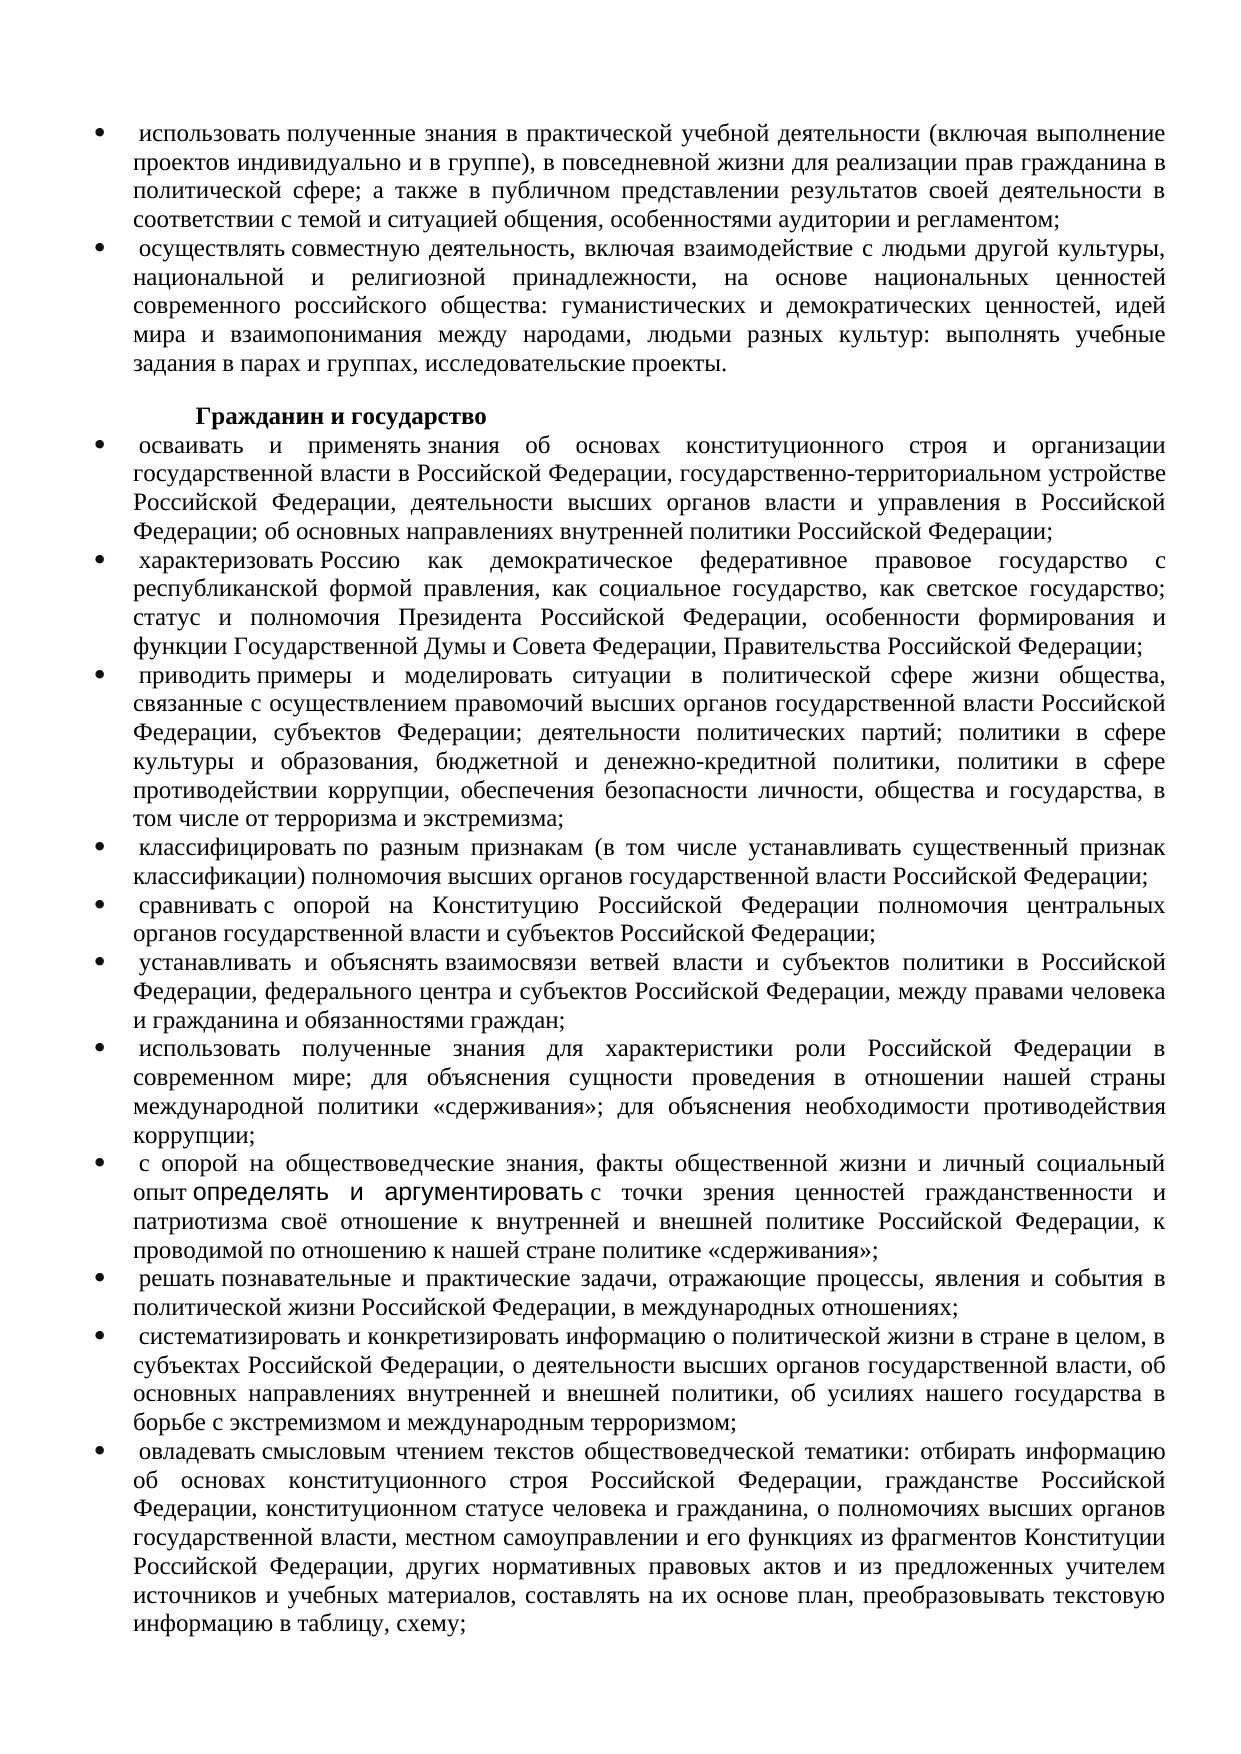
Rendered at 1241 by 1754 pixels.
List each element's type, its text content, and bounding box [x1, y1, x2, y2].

text  приводить примеры и моделировать ситуации в политической сфере жизни общества, связанные с осуществлением правомочий высших органов государственной власти Российской Федерации, субъектов Федерации; деятельности политических партий; политики в сфере культуры и образования, бюджетной и денежно-кредитной политики, политики в сфере противодействии коррупции, обеспечения безопасности личности, общества и государства, в том числе от терроризма и экстремизма; [95, 660, 1167, 832]
text  осуществлять совместную деятельность, включая взаимодействие с людьми другой культуры, национальной и религиозной принадлежности, на основе национальных ценностей современного российского общества: гуманистических и демократических ценностей, идей мира и взаимопонимания между народами, людьми разных культур: выполнять учебные задания в парах и группах, исследовательские проекты. [95, 233, 1167, 377]
text  систематизировать и конкретизировать информацию о политической жизни в стране в целом, в субъектах Российской Федерации, о деятельности высших органов государственной власти, об основных направлениях внутренней и внешней политики, об усилиях нашего государства в борьбе с экстремизмом и международным терроризмом; [95, 1321, 1167, 1436]
text  овладевать смысловым чтением текстов обществоведческой тематики: отбирать информацию об основах конституционного строя Российской Федерации, гражданстве Российской Федерации, конституционном статусе человека и гражданина, о полномочиях высших органов государственной власти, местном самоуправлении и его функциях из фрагментов Конституции Российской Федерации, других нормативных правовых актов и из предложенных учителем источников и учебных материалов, составлять на их основе план, преобразовывать текстовую информацию в таблицу, схему; [95, 1436, 1167, 1637]
text  осваивать и применять знания об основах конституционного строя и организации государственной власти в Российской Федерации, государственно-территориальном устройстве Российской Федерации, деятельности высших органов власти и управления в Российской Федерации; об основных направлениях внутренней политики Российской Федерации; [95, 430, 1167, 545]
text  характеризовать Россию как демократическое федеративное правовое государство с республиканской формой правления, как социальное государство, как светское государство; статус и полномочия Президента Российской Федерации, особенности формирования и функции Государственной Думы и Совета Федерации, Правительства Российской Федерации; [95, 545, 1167, 660]
text  с опорой на обществоведческие знания, факты общественной жизни и личный социальный опыт определять и аргументировать с точки зрения ценностей гражданственности и патриотизма своё отношение к внутренней и внешней политике Российской Федерации, к проводимой по отношению к нашей стране политике «сдерживания»; [95, 1148, 1167, 1263]
text  решать познавательные и практические задачи, отражающие процессы, явления и события в политической жизни Российской Федерации, в международных отношениях; [95, 1263, 1167, 1321]
text  классифицировать по разным признакам (в том числе устанавливать существенный признак классификации) полномочия высших органов государственной власти Российской Федерации; [95, 832, 1167, 890]
text  устанавливать и объяснять взаимосвязи ветвей власти и субъектов политики в Российской Федерации, федерального центра и субъектов Российской Федерации, между правами человека и гражданина и обязанностями граждан; [95, 947, 1167, 1033]
text Гражданин и государство [133, 401, 1167, 430]
text  использовать полученные знания для характеристики роли Российской Федерации в современном мире; для объяснения сущности проведения в отношении нашей страны международной политики «сдерживания»; для объяснения необходимости противодействия коррупции; [95, 1033, 1167, 1148]
text  использовать полученные знания в практической учебной деятельности (включая выполнение проектов индивидуально и в группе), в повседневной жизни для реализации прав гражданина в политической сфере; а также в публичном представлении результатов своей деятельности в соответствии с темой и ситуацией общения, особенностями аудитории и регламентом; [95, 118, 1167, 233]
text  сравнивать с опорой на Конституцию Российской Федерации полномочия центральных органов государственной власти и субъектов Российской Федерации; [95, 890, 1167, 947]
